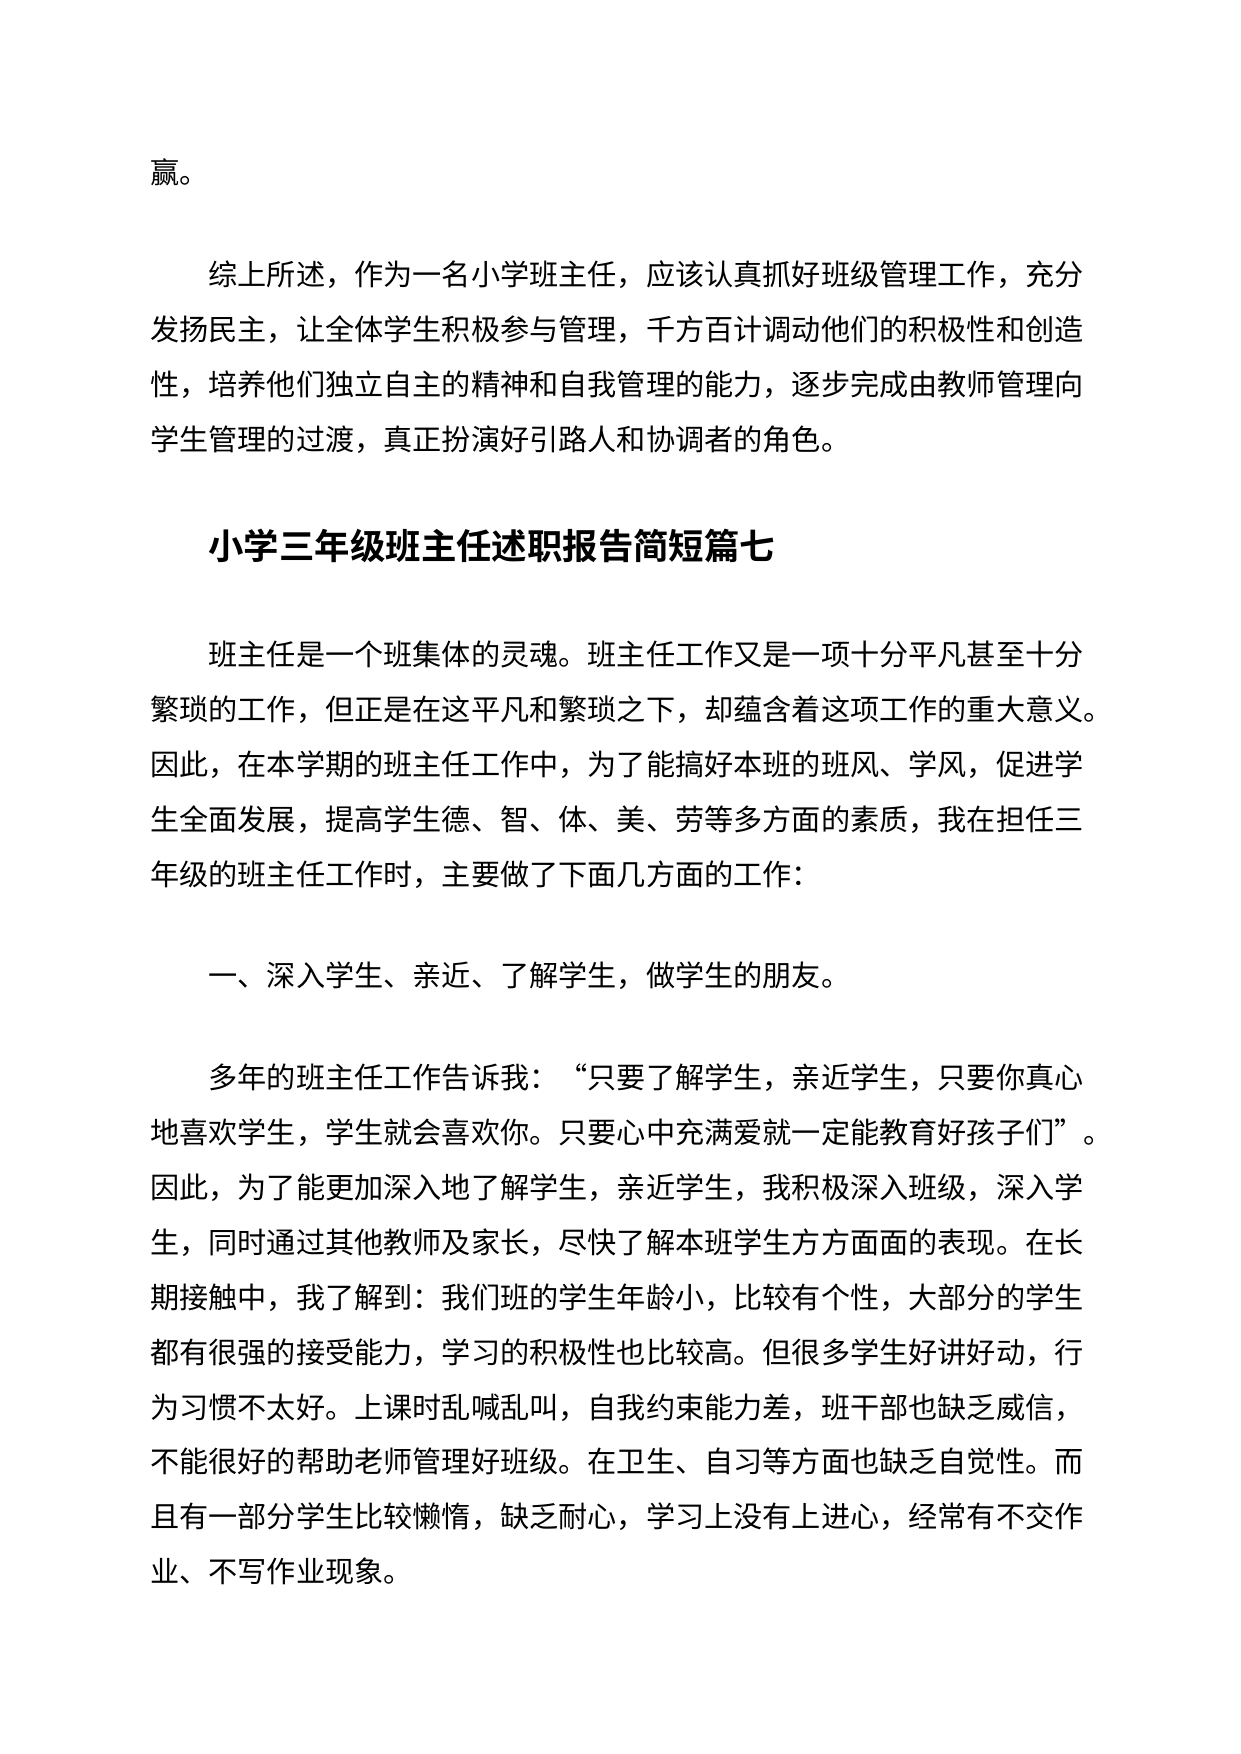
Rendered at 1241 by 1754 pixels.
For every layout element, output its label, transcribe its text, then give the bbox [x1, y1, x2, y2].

text 多年的班主任工作告诉我：“只要了解学生，亲近学生，只要你真心地喜欢学生，学生就会喜欢你。只要心中充满爱就一定能教育好孩子们”。因此，为了能更加深入地了解学生，亲近学生，我积极深入班级，深入学生，同时通过其他教师及家长，尽快了解本班学生方方面面的表现。在长期接触中，我了解到：我们班的学生年龄小，比较有个性，大部分的学生都有很强的接受能力，学习的积极性也比较高。但很多学生好讲好动，行为习惯不太好。上课时乱喊乱叫，自我约束能力差，班干部也缺乏威信，不能很好的帮助老师管理好班级。在卫生、自习等方面也缺乏自觉性。而且有一部分学生比较懒惰，缺乏耐心，学习上没有上进心，经常有不交作业、不写作业现象。 [150, 1055, 1090, 1591]
text 小学三年级班主任述职报告简短篇七 [150, 518, 1090, 569]
text 综上所述，作为一名小学班主任，应该认真抓好班级管理工作，充分发扬民主，让全体学生积极参与管理，千方百计调动他们的积极性和创造性，培养他们独立自主的精神和自我管理的能力，逐步完成由教师管理向学生管理的过渡，真正扮演好引路人和协调者的角色。 [150, 252, 1090, 459]
text 班主任是一个班集体的灵魂。班主任工作又是一项十分平凡甚至十分繁琐的工作，但正是在这平凡和繁琐之下，却蕴含着这项工作的重大意义。因此，在本学期的班主任工作中，为了能搞好本班的班风、学风，促进学生全面发展，提高学生德、智、体、美、劳等多方面的素质，我在担任三年级的班主任工作时，主要做了下面几方面的工作： [150, 632, 1090, 893]
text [150, 150, 1090, 192]
text 一、深入学生、亲近、了解学生，做学生的朋友。 [150, 953, 1090, 995]
